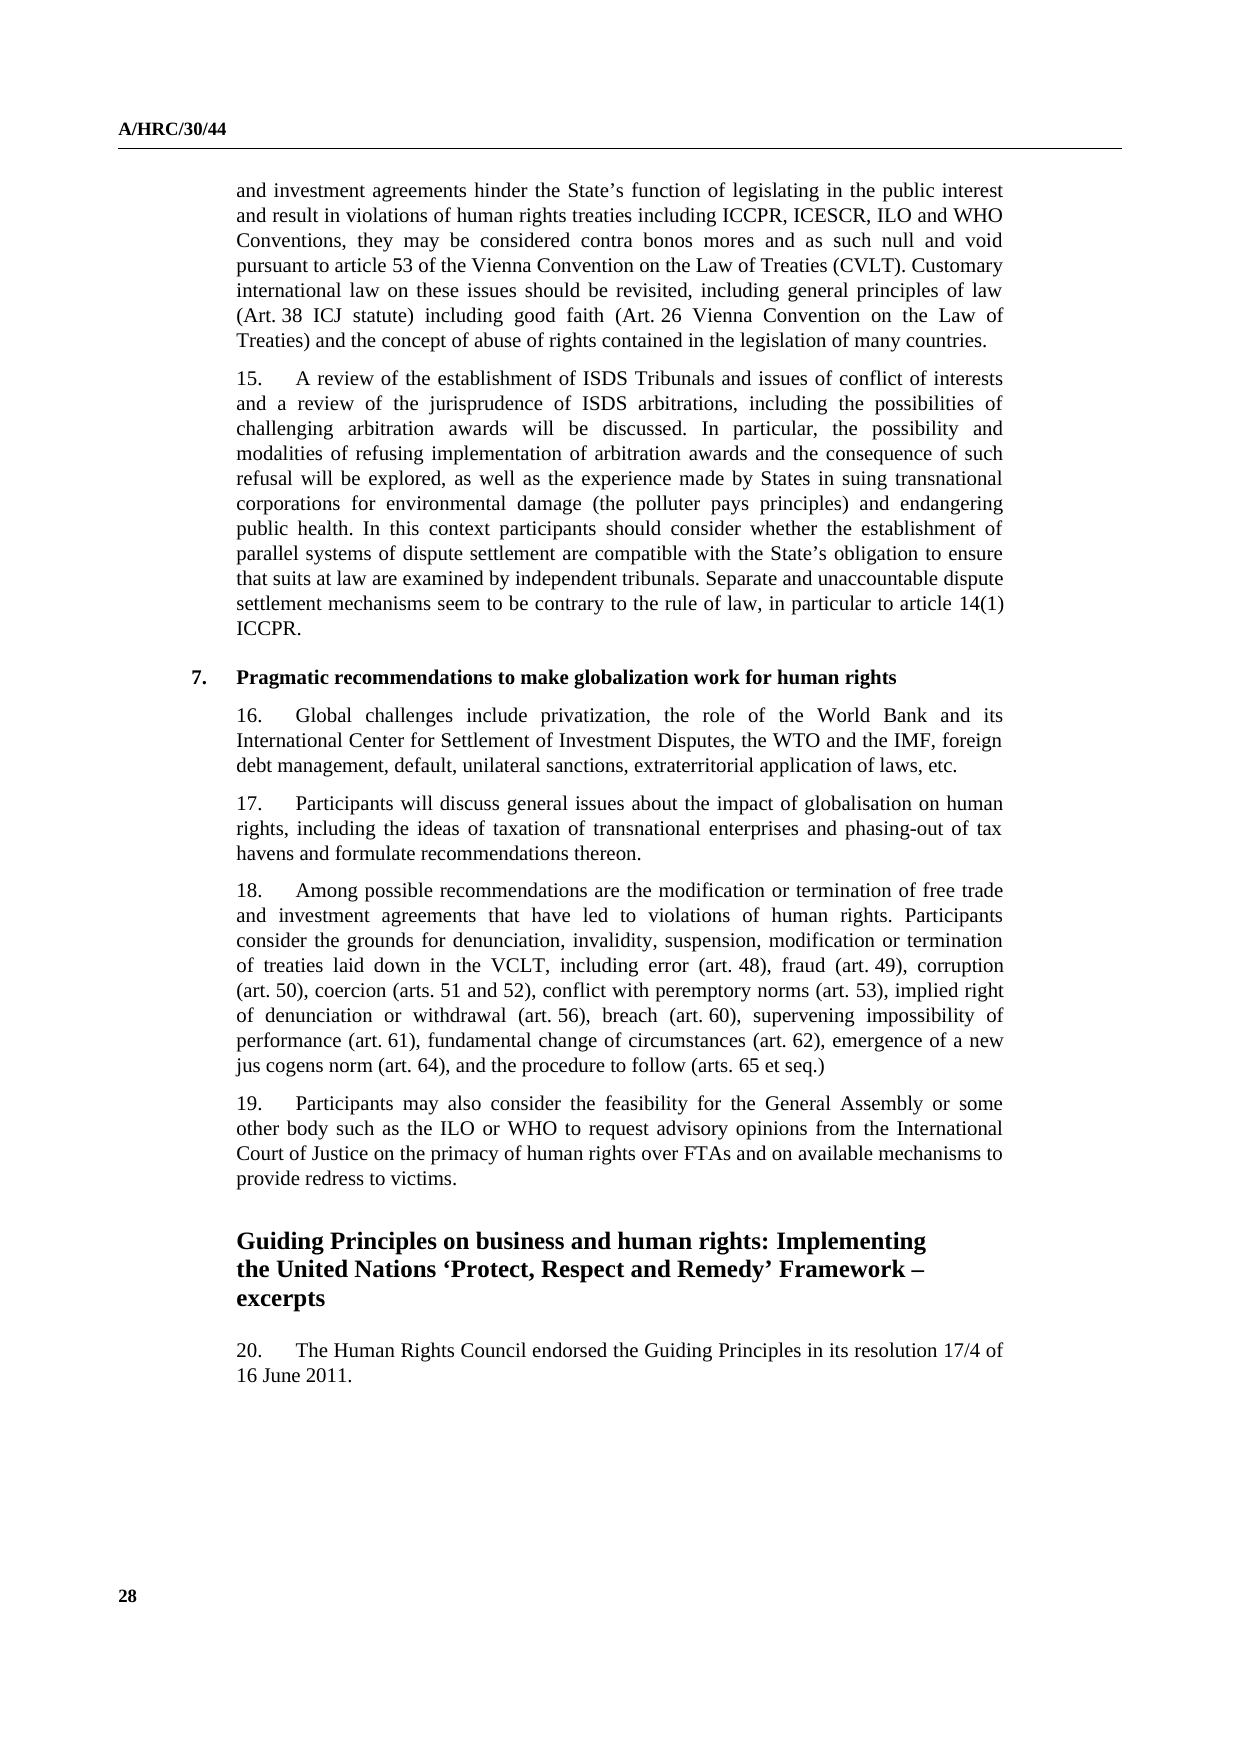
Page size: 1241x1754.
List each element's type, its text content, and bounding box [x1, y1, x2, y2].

text 16. Global challenges include privatization, the role of the World Bank and its International Center for Settlement of Investment Disputes, the WTO and the IMF, foreign debt management, default, unilateral sanctions, extraterritorial application of laws, etc. [236, 702, 1004, 777]
text 15. A review of the establishment of ISDS Tribunals and issues of conflict of interests and a review of the jurisprudence of ISDS arbitrations, including the possibilities of challenging arbitration awards will be discussed. In particular, the possibility and modalities of refusing implementation of arbitration awards and the consequence of such refusal will be explored, as well as the experience made by States in suing transnational corporations for environmental damage (the polluter pays principles) and endangering public health. In this context participants should consider whether the establishment of parallel systems of dispute settlement are compatible with the State’s obligation to ensure that suits at law are examined by independent tribunals. Separate and unaccountable dispute settlement mechanisms seem to be contrary to the rule of law, in particular to article 14(1) ICCPR. [236, 365, 1004, 640]
text 19. Participants may also consider the feasibility for the General Assembly or some other body such as the ILO or WHO to request advisory opinions from the International Court of Justice on the primacy of human rights over FTAs and on available mechanisms to provide redress to victims. [236, 1090, 1004, 1190]
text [236, 177, 1004, 352]
text 7. Pragmatic recommendations to make globalization work for human rights [118, 665, 1004, 690]
text 18. Among possible recommendations are the modification or termination of free trade and investment agreements that have led to violations of human rights. Participants consider the grounds for denunciation, invalidity, suspension, modification or termination of treaties laid down in the VCLT, including error (art. 48), fraud (art. 49), corruption (art. 50), coercion (arts. 51 and 52), conflict with peremptory norms (art. 53), implied right of denunciation or withdrawal (art. 56), breach (art. 60), supervening impossibility of performance (art. 61), fundamental change of circumstances (art. 62), emergence of a new jus cogens norm (art. 64), and the procedure to follow (arts. 65 et seq.) [236, 877, 1004, 1077]
text 20. The Human Rights Council endorsed the Guiding Principles in its resolution 17/4 of 16 June 2011. [236, 1337, 1004, 1387]
text Guiding Principles on business and human rights: Implementing the United Nations ‘Protect, Respect and Remedy’ Framework – excerpts [118, 1227, 1004, 1312]
text 17. Participants will discuss general issues about the impact of globalisation on human rights, including the ideas of taxation of transnational enterprises and phasing-out of tax havens and formulate recommendations thereon. [236, 790, 1004, 865]
